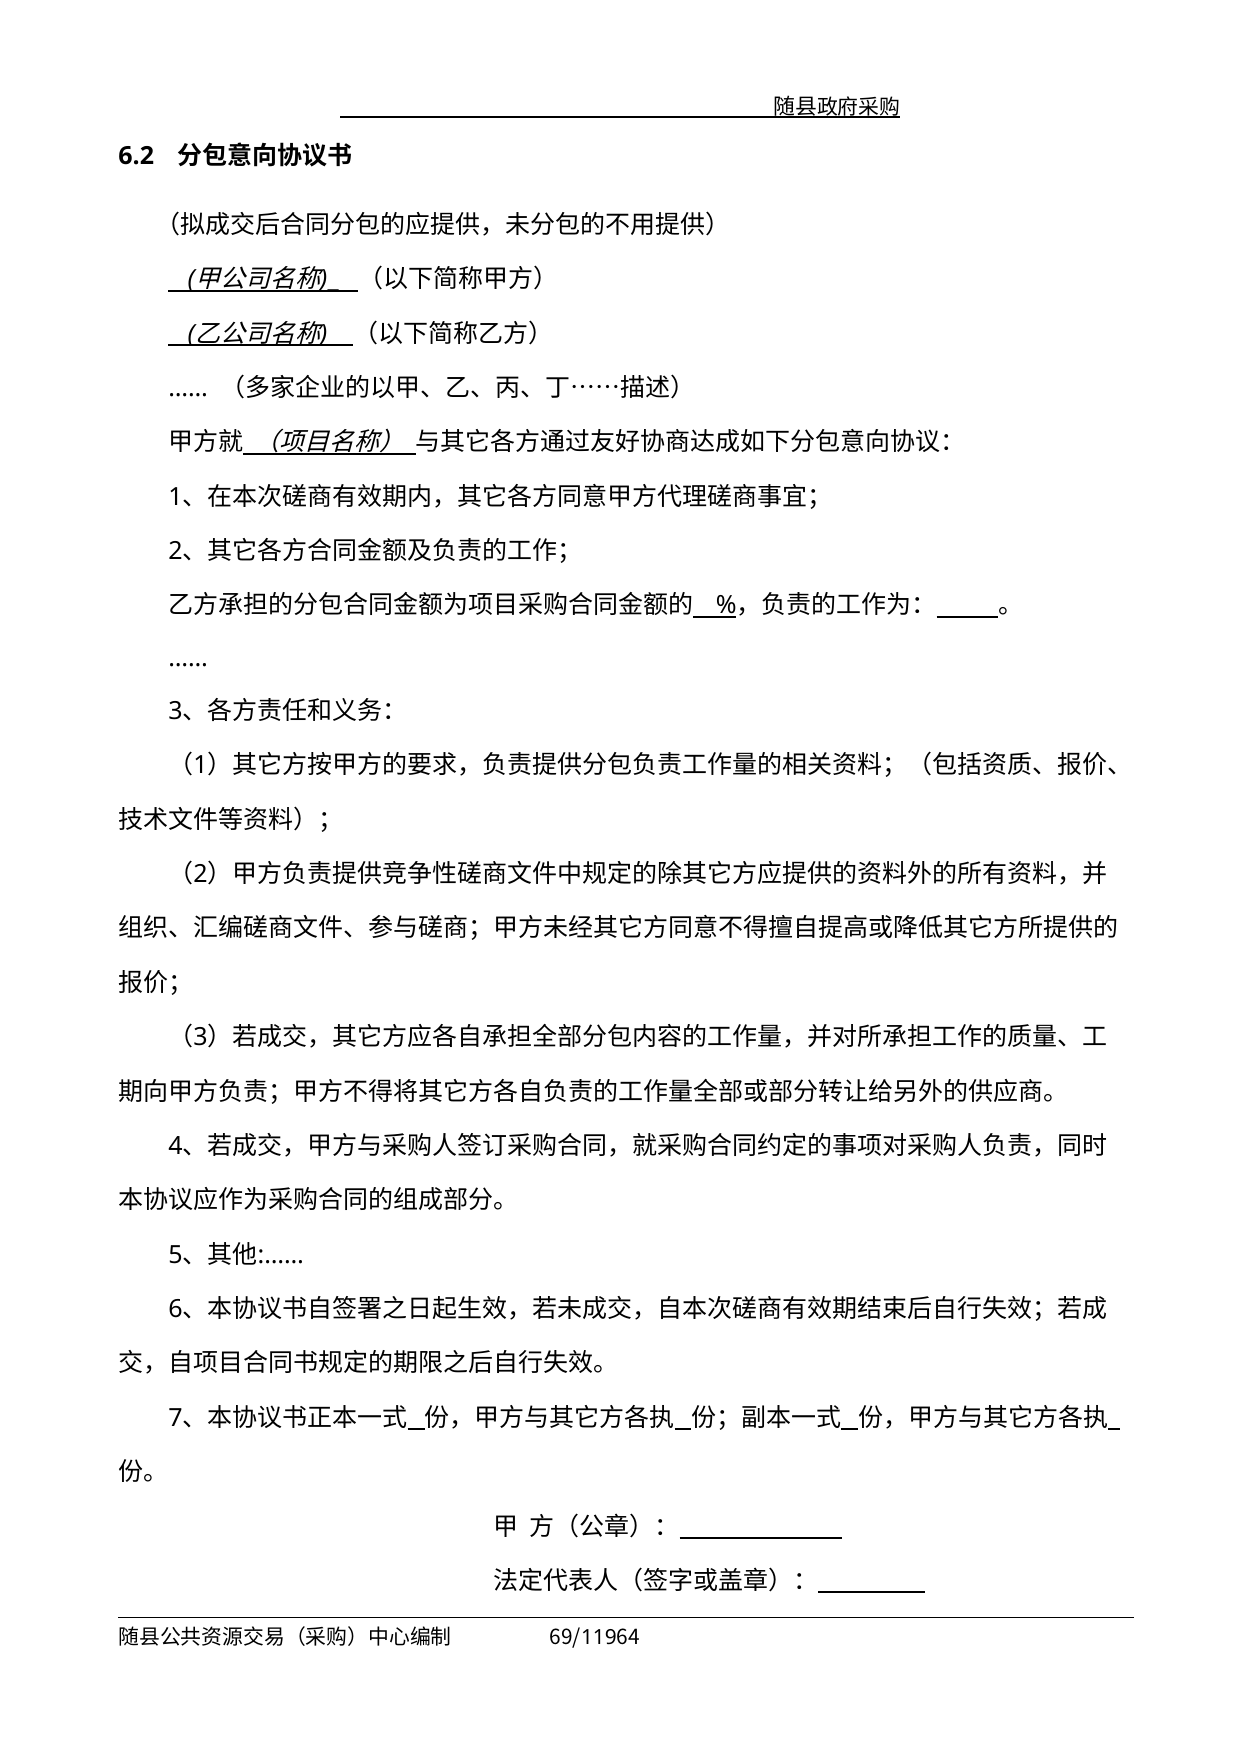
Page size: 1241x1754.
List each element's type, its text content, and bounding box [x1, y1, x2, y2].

text 6、本协议书自签署之日起生效，若未成交，自本次磋商有效期结束后自行失效；若成交，自项目合同书规定的期限之后自行失效。 [118, 1288, 1122, 1379]
text 2、其它各方合同金额及负责的工作； [118, 531, 1122, 567]
text 5、其他:…… [118, 1234, 1122, 1270]
text 甲 方（公章）： [118, 1506, 1122, 1542]
text …… （多家企业的以甲、乙、丙、丁……描述） [118, 367, 1122, 404]
subtitle 分包意向协议书 [118, 121, 1122, 186]
text （2）甲方负责提供竞争性磋商文件中规定的除其它方应提供的资料外的所有资料，并组织、汇编磋商文件、参与磋商；甲方未经其它方同意不得擅自提高或降低其它方所提供的报价； [118, 853, 1122, 998]
text (甲公司名称)_ （以下简称甲方） [118, 259, 1122, 295]
text （1）其它方按甲方的要求，负责提供分包负责工作量的相关资料；（包括资质、报价、技术文件等资料）； [118, 745, 1122, 835]
text （拟成交后合同分包的应提供，未分包的不用提供） [118, 204, 1122, 241]
text （3）若成交，其它方应各自承担全部分包内容的工作量，并对所承担工作的质量、工期向甲方负责；甲方不得将其它方各自负责的工作量全部或部分转让给另外的供应商。 [118, 1017, 1122, 1107]
text 7、本协议书正本一式 份，甲方与其它方各执 份；副本一式 份，甲方与其它方各执 份。 [118, 1397, 1122, 1488]
text (乙公司名称) （以下简称乙方） [118, 313, 1122, 349]
text 乙方承担的分包合同金额为项目采购合同金额的 %，负责的工作为： 。 [118, 585, 1122, 621]
text 3、各方责任和义务： [118, 690, 1122, 727]
text 法定代表人（签字或盖章）： [118, 1560, 1122, 1597]
text 1、在本次磋商有效期内，其它各方同意甲方代理磋商事宜； [118, 476, 1122, 512]
text …… [118, 639, 1122, 673]
text 4、若成交，甲方与采购人签订采购合同，就采购合同约定的事项对采购人负责，同时本协议应作为采购合同的组成部分。 [118, 1125, 1122, 1216]
text 甲方就 （项目名称） 与其它各方通过友好协商达成如下分包意向协议： [118, 422, 1122, 458]
